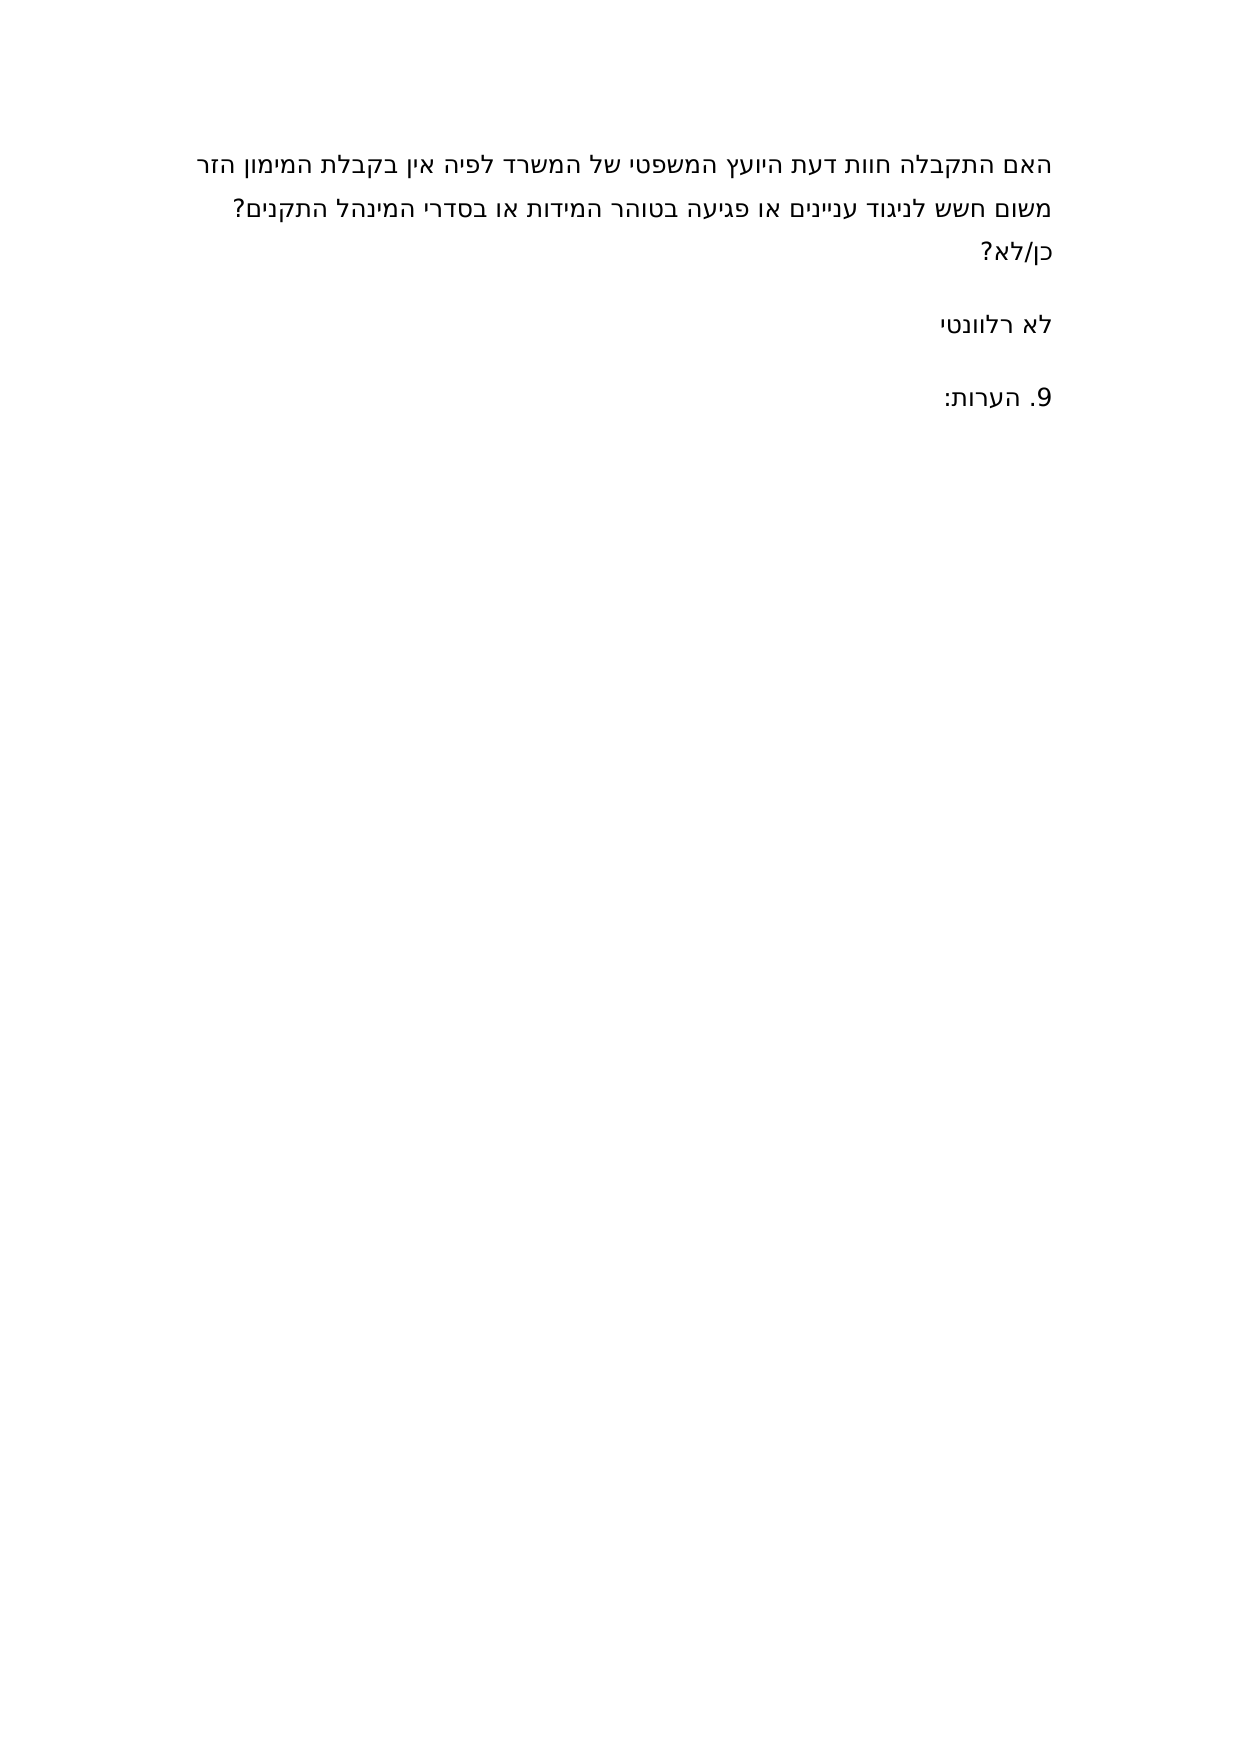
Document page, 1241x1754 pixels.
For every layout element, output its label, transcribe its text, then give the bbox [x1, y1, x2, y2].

text 9. הערות: [187, 383, 1053, 412]
text לא רלוונטי [187, 310, 1053, 339]
text האם התקבלה חוות דעת היועץ המשפטי של המשרד לפיה אין בקבלת המימון הזר משום חשש לניגוד עניינים או פגיעה בטוהר המידות או בסדרי המינהל התקנים? כן/לא? [187, 150, 1053, 267]
